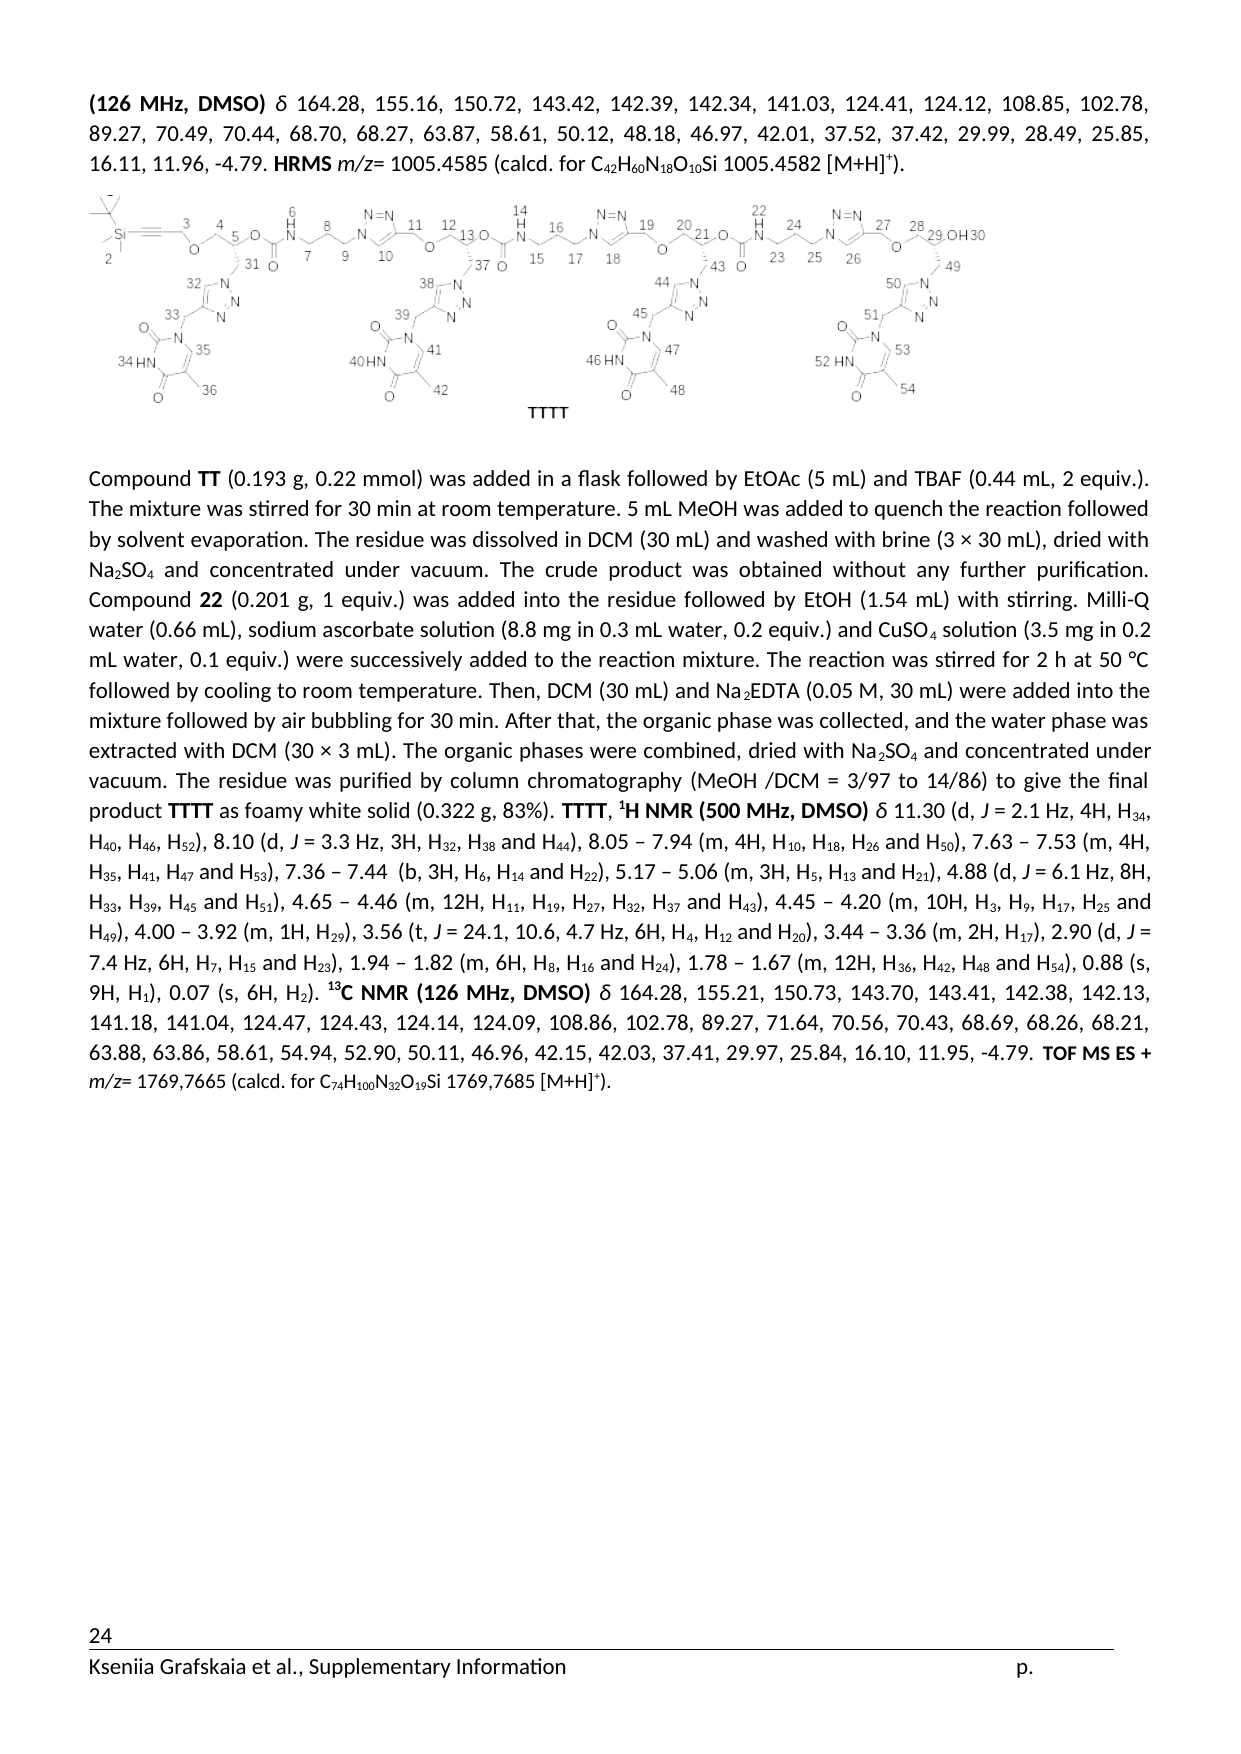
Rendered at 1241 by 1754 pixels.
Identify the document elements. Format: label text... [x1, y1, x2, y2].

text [89, 89, 1152, 177]
text Compound TT (0.193 g, 0.22 mmol) was added in a flask followed by EtOAc (5 mL) and TBAF (0.44 mL, 2 equiv.). The mixture was stirred for 30 min at room temperature. 5 mL MeOH was added to quench the reaction followed by solvent evaporation. The residue was dissolved in DCM (30 mL) and washed with brine (3 × 30 mL), dried with Na2SO4 and concentrated under vacuum. The crude product was obtained without any further purification. Compound 22 (0.201 g, 1 equiv.) was added into the residue followed by EtOH (1.54 mL) with stirring. Milli-Q water (0.66 mL), sodium ascorbate solution (8.8 mg in 0.3 mL water, 0.2 equiv.) and CuSO4 solution (3.5 mg in 0.2 mL water, 0.1 equiv.) were successively added to the reaction mixture. The reaction was stirred for 2 h at 50 °C followed by cooling to room temperature. Then, DCM (30 mL) and Na2EDTA (0.05 M, 30 mL) were added into the mixture followed by air bubbling for 30 min. After that, the organic phase was collected, and the water phase was extracted with DCM (30 × 3 mL). The organic phases were combined, dried with Na2SO4 and concentrated under vacuum. The residue was purified by column chromatography (MeOH /DCM = 3/97 to 14/86) to give the final product TTTT as foamy white solid (0.322 g, 83%). TTTT, 1H NMR (500 MHz, DMSO) δ 11.30 (d, J = 2.1 Hz, 4H, H34, H40, H46, H52), 8.10 (d, J = 3.3 Hz, 3H, H32, H38 and H44), 8.05 – 7.94 (m, 4H, H10, H18, H26 and H50), 7.63 – 7.53 (m, 4H, H35, H41, H47 and H53), 7.36 – 7.44 (b, 3H, H6, H14 and H22), 5.17 – 5.06 (m, 3H, H5, H13 and H21), 4.88 (d, J = 6.1 Hz, 8H, H33, H39, H45 and H51), 4.65 – 4.46 (m, 12H, H11, H19, H27, H32, H37 and H43), 4.45 – 4.20 (m, 10H, H3, H9, H17, H25 and H49), 4.00 – 3.92 (m, 1H, H29), 3.56 (t, J = 24.1, 10.6, 4.7 Hz, 6H, H4, H12 and H20), 3.44 – 3.36 (m, 2H, H17), 2.90 (d, J = 7.4 Hz, 6H, H7, H15 and H23), 1.94 – 1.82 (m, 6H, H8, H16 and H24), 1.78 – 1.67 (m, 12H, H36, H42, H48 and H54), 0.88 (s, 9H, H1), 0.07 (s, 6H, H2). 13C NMR (126 MHz, DMSO) δ 164.28, 155.21, 150.73, 143.70, 143.41, 142.38, 142.13, 141.18, 141.04, 124.47, 124.43, 124.14, 124.09, 108.86, 102.78, 89.27, 71.64, 70.56, 70.43, 68.69, 68.26, 68.21, 63.88, 63.86, 58.61, 54.94, 52.90, 50.11, 46.96, 42.15, 42.03, 37.41, 29.97, 25.84, 16.10, 11.95, -4.79. TOF MS ES + m/z= 1769,7665 (calcd. for C74H100N32O19Si 1769,7685 [M+H]+). [89, 464, 1152, 1094]
